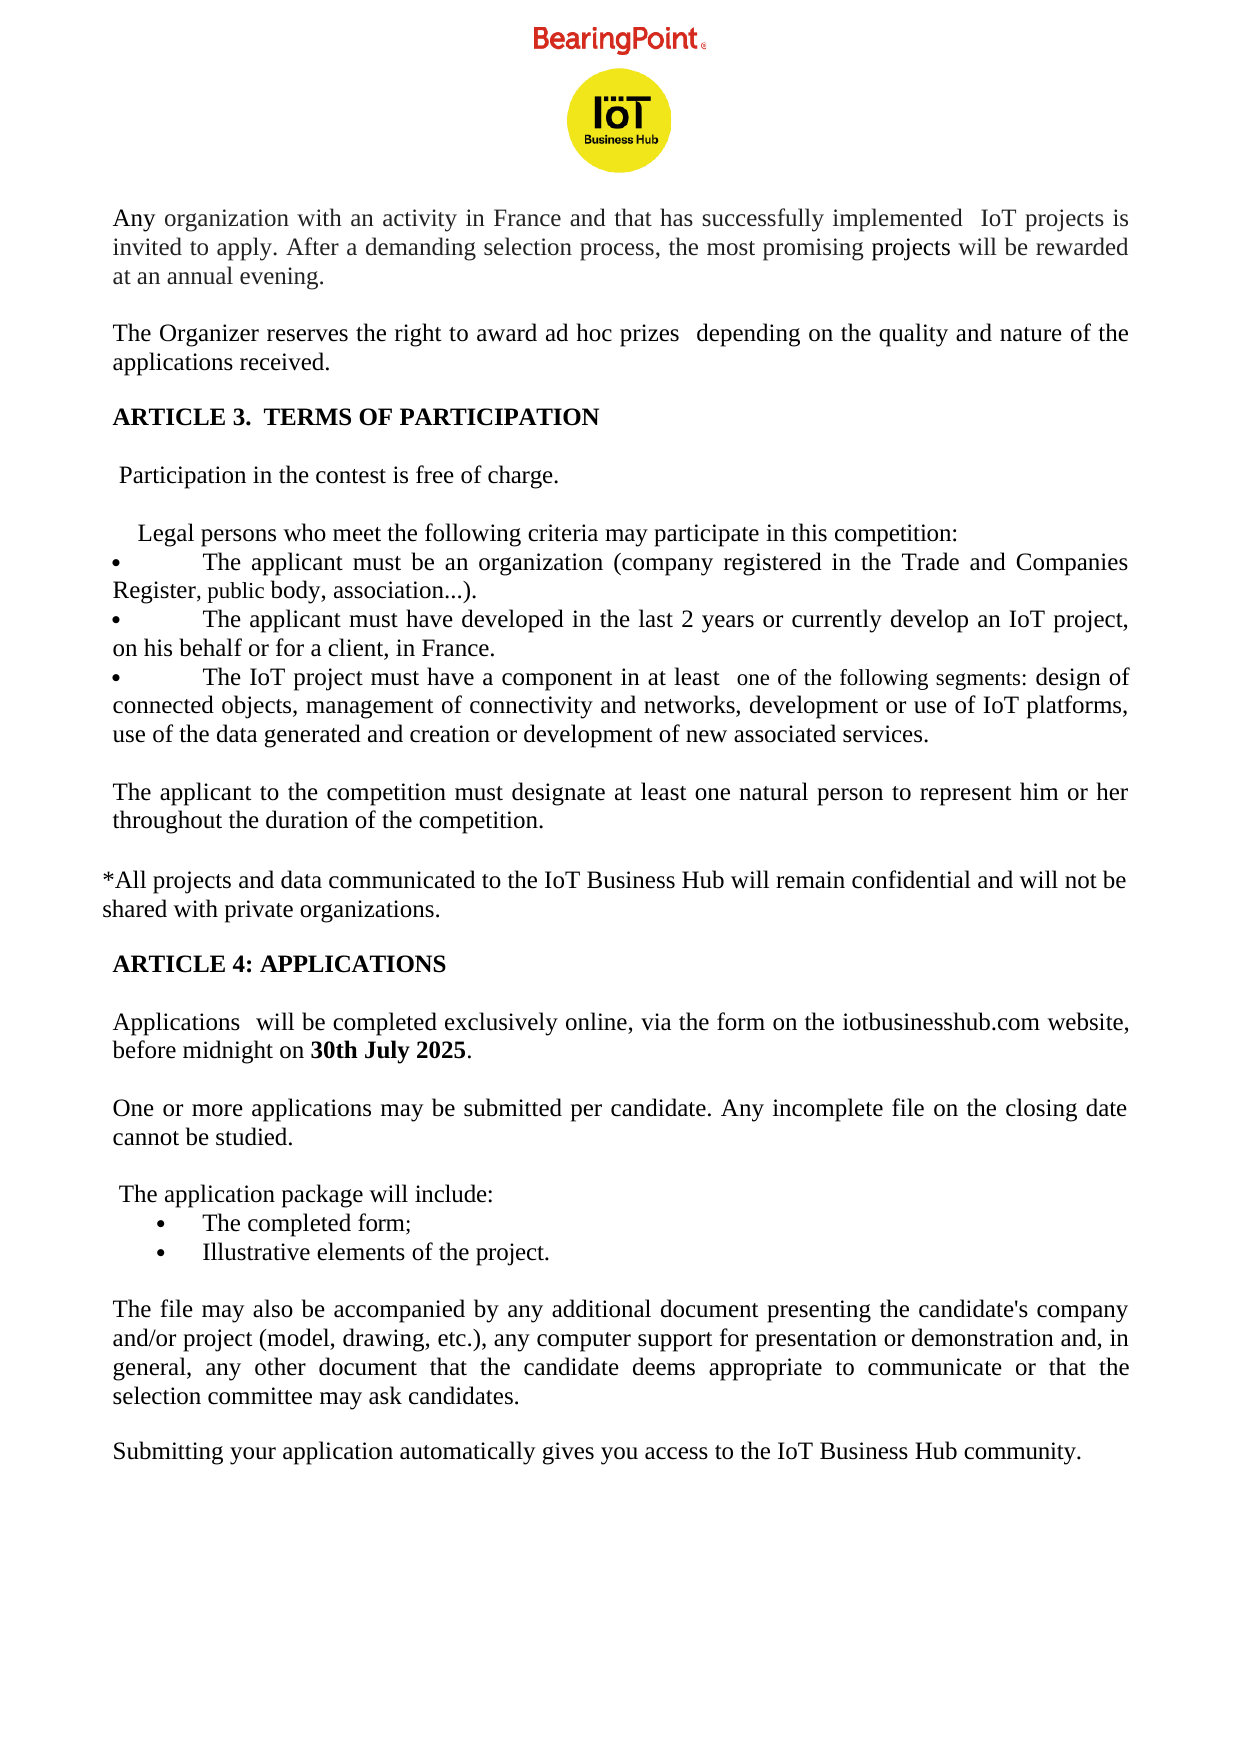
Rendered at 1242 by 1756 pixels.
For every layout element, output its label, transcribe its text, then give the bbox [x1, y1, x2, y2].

text The applicant to the competition must designate at least one natural person to represent him or her throughout the duration of the competition. [112, 777, 1129, 834]
list The applicant must have developed in the last 2 years or currently develop an IoT project, on his behalf or for a client, in France. [112, 604, 1129, 662]
text Submitting your application automatically gives you access to the IoT Business Hub community. [112, 1436, 1142, 1465]
text The application package will include: [119, 1179, 1142, 1208]
text The file may also be accompanied by any additional document presenting the candidate's company and/or project (model, drawing, etc.), any computer support for presentation or demonstration and, in general, any other document that the candidate deems appropriate to communicate or that the selection committee may ask candidates. [112, 1294, 1129, 1409]
text *All projects and data communicated to the IoT Business Hub will remain confidential and will not be shared with private organizations. [102, 865, 1142, 923]
list The completed form; [157, 1208, 1142, 1237]
text Participation in the contest is free of charge. [119, 460, 1142, 489]
text Any organization with an activity in France and that has successfully implemented IoT projects is invited to apply. After a demanding selection process, the most promising projects will be rewarded at an annual evening. [112, 203, 1129, 289]
subtitle ARTICLE 4: APPLICATIONS [112, 949, 1142, 978]
list Illustrative elements of the project. [157, 1237, 1142, 1266]
text Applications will be completed exclusively online, via the form on the iotbusinesshub.com website, before midnight on 30th July 2025. [112, 1007, 1130, 1064]
picture [534, 27, 707, 55]
text Legal persons who meet the following criteria may participate in this competition: [137, 518, 1142, 546]
list The IoT project must have a component in at least one of the following segments: design of connected objects, management of connectivity and networks, development or use of IoT platforms, use of the data generated and creation or development of new associated services. [112, 662, 1130, 748]
list The applicant must be an organization (company registered in the Trade and Companies Register, public body, association...). [112, 547, 1129, 604]
picture [566, 68, 672, 173]
text One or more applications may be submitted per candidate. Any incomplete file on the closing date cannot be studied. [112, 1093, 1128, 1150]
subtitle ARTICLE 3. TERMS OF PARTICIPATION [112, 402, 1142, 431]
text The Organizer reserves the right to award ad hoc prizes depending on the quality and nature of the applications received. [112, 318, 1129, 376]
